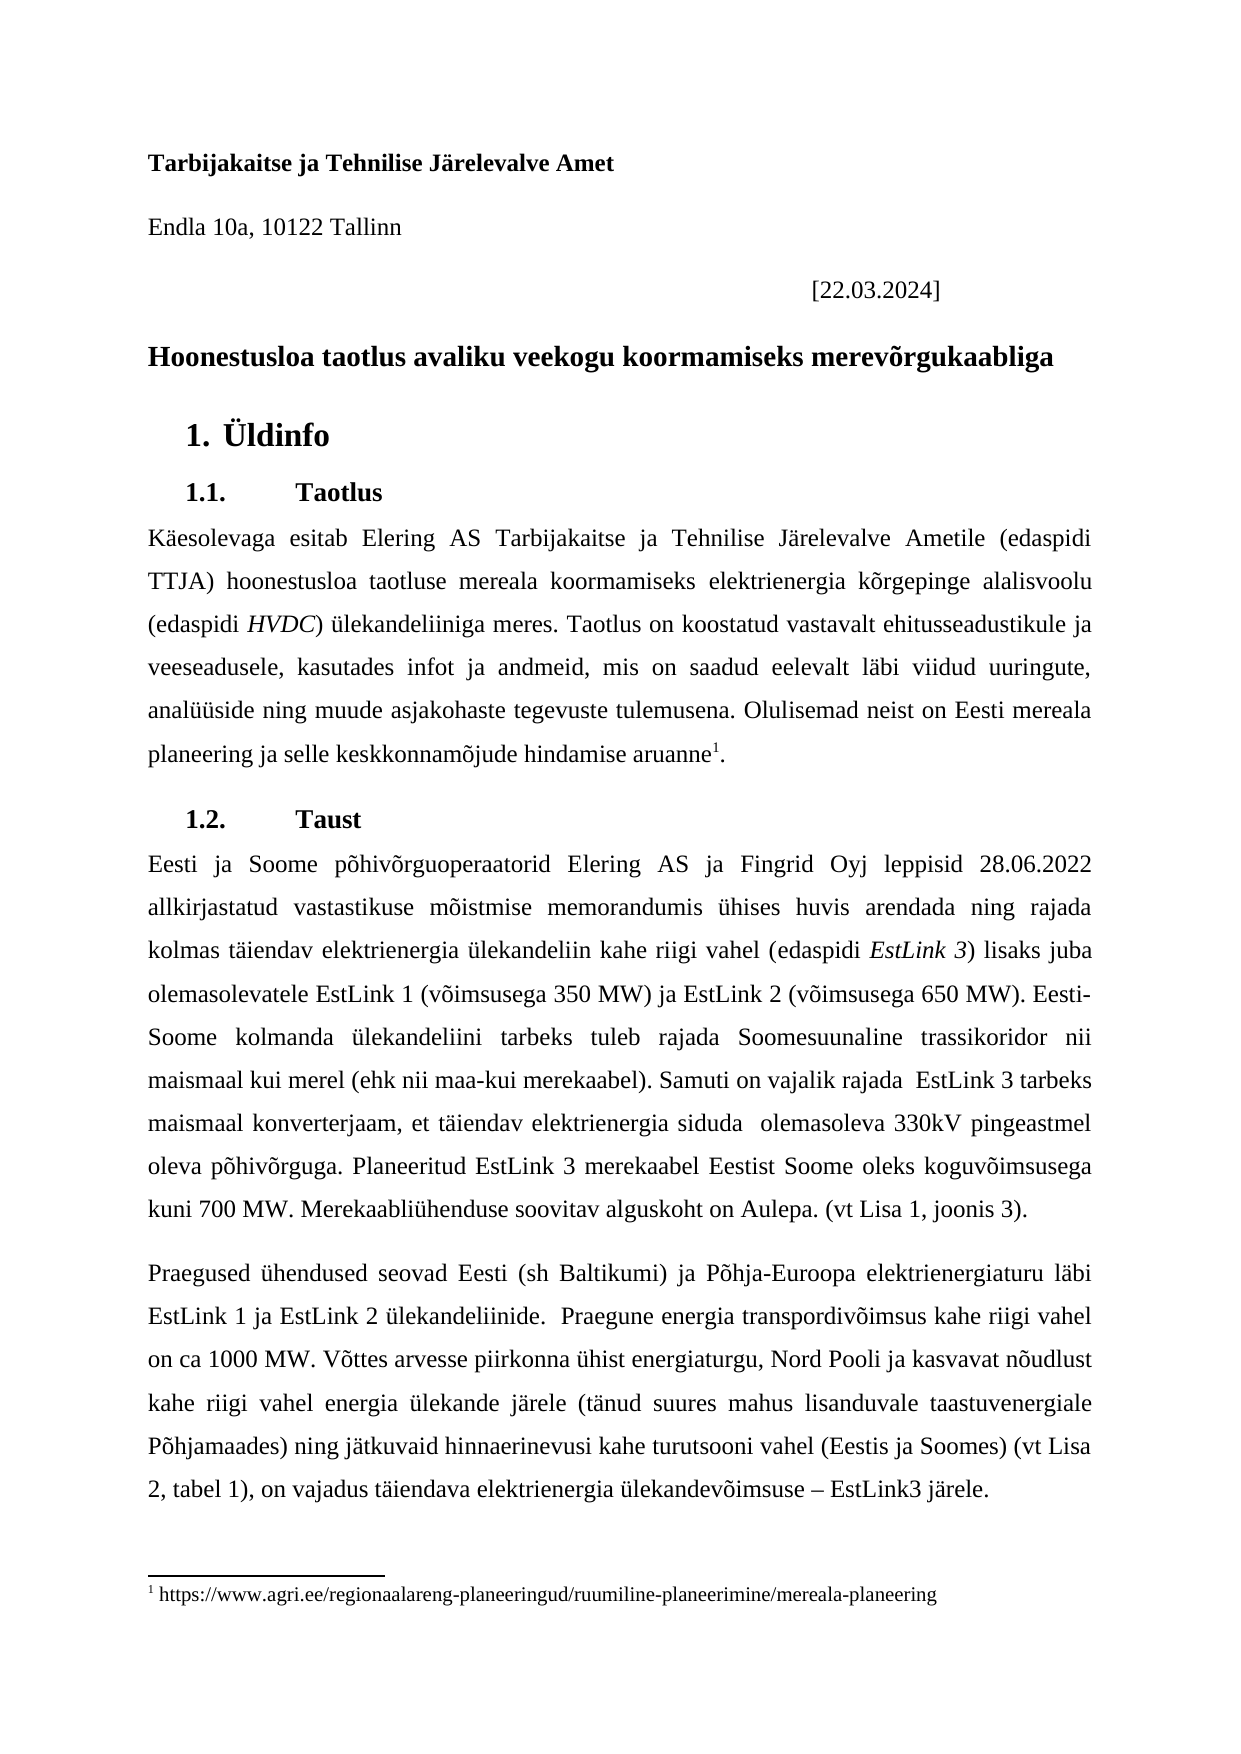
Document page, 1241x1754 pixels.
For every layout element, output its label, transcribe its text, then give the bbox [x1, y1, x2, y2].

text Endla 10a, 10122 Tallinn [148, 212, 1093, 240]
text [22.03.2024] [148, 276, 1093, 304]
subtitle Üldinfo [185, 415, 1093, 453]
text Eesti ja Soome põhivõrguoperaatorid Elering AS ja Fingrid Oyj leppisid 28.06.2022 allkirjastatud vastastikuse mõistmise memorandumis ühises huvis arendada ning rajada kolmas täiendav elektrienergia ülekandeliin kahe riigi vahel (edaspidi EstLink 3) lisaks juba olemasolevatele EstLink 1 (võimsusega 350 MW) ja EstLink 2 (võimsusega 650 MW). Eesti-Soome kolmanda ülekandeliini tarbeks tuleb rajada Soomesuunaline trassikoridor nii maismaal kui merel (ehk nii maa-kui merekaabel). Samuti on vajalik rajada EstLink 3 tarbeks maismaal konverterjaam, et täiendav elektrienergia siduda olemasoleva 330kV pingeastmel oleva põhivõrguga. Planeeritud EstLink 3 merekaabel Eestist Soome oleks koguvõimsusega kuni 700 MW. Merekaabliühenduse soovitav alguskoht on Aulepa. (vt Lisa 1, joonis 3). [148, 849, 1093, 1223]
text Hoonestusloa taotlus avaliku veekogu koormamiseks merevõrgukaabliga [148, 339, 1093, 373]
text Käesolevaga esitab Elering AS Tarbijakaitse ja Tehnilise Järelevalve Ametile (edaspidi TTJA) hoonestusloa taotluse mereala koormamiseks elektrienergia kõrgepinge alalisvoolu (edaspidi HVDC) ülekandeliiniga meres. Taotlus on koostatud vastavalt ehitusseadustikule ja veeseadusele, kasutades infot ja andmeid, mis on saadud eelevalt läbi viidud uuringute, analüüside ning muude asjakohaste tegevuste tulemusena. Olulisemad neist on Eesti mereala planeering ja selle keskkonnamõjude hindamise aruanne. [148, 523, 1093, 767]
text Praegused ühendused seovad Eesti (sh Baltikumi) ja Põhja-Euroopa elektrienergiaturu läbi EstLink 1 ja EstLink 2 ülekandeliinide. Praegune energia transpordivõimsus kahe riigi vahel on ca 1000 MW. Võttes arvesse piirkonna ühist energiaturgu, Nord Pooli ja kasvavat nõudlust kahe riigi vahel energia ülekande järele (tänud suures mahus lisanduvale taastuvenergiale Põhjamaades) ning jätkuvaid hinnaerinevusi kahe turutsooni vahel (Eestis ja Soomes) (vt Lisa 2, tabel 1), on vajadus täiendava elektrienergia ülekandevõimsuse – EstLink3 järele. [148, 1258, 1093, 1503]
subtitle Taotlus [185, 476, 1093, 508]
text Tarbijakaitse ja Tehnilise Järelevalve Amet [148, 148, 1093, 176]
subtitle Taust [185, 803, 1093, 834]
